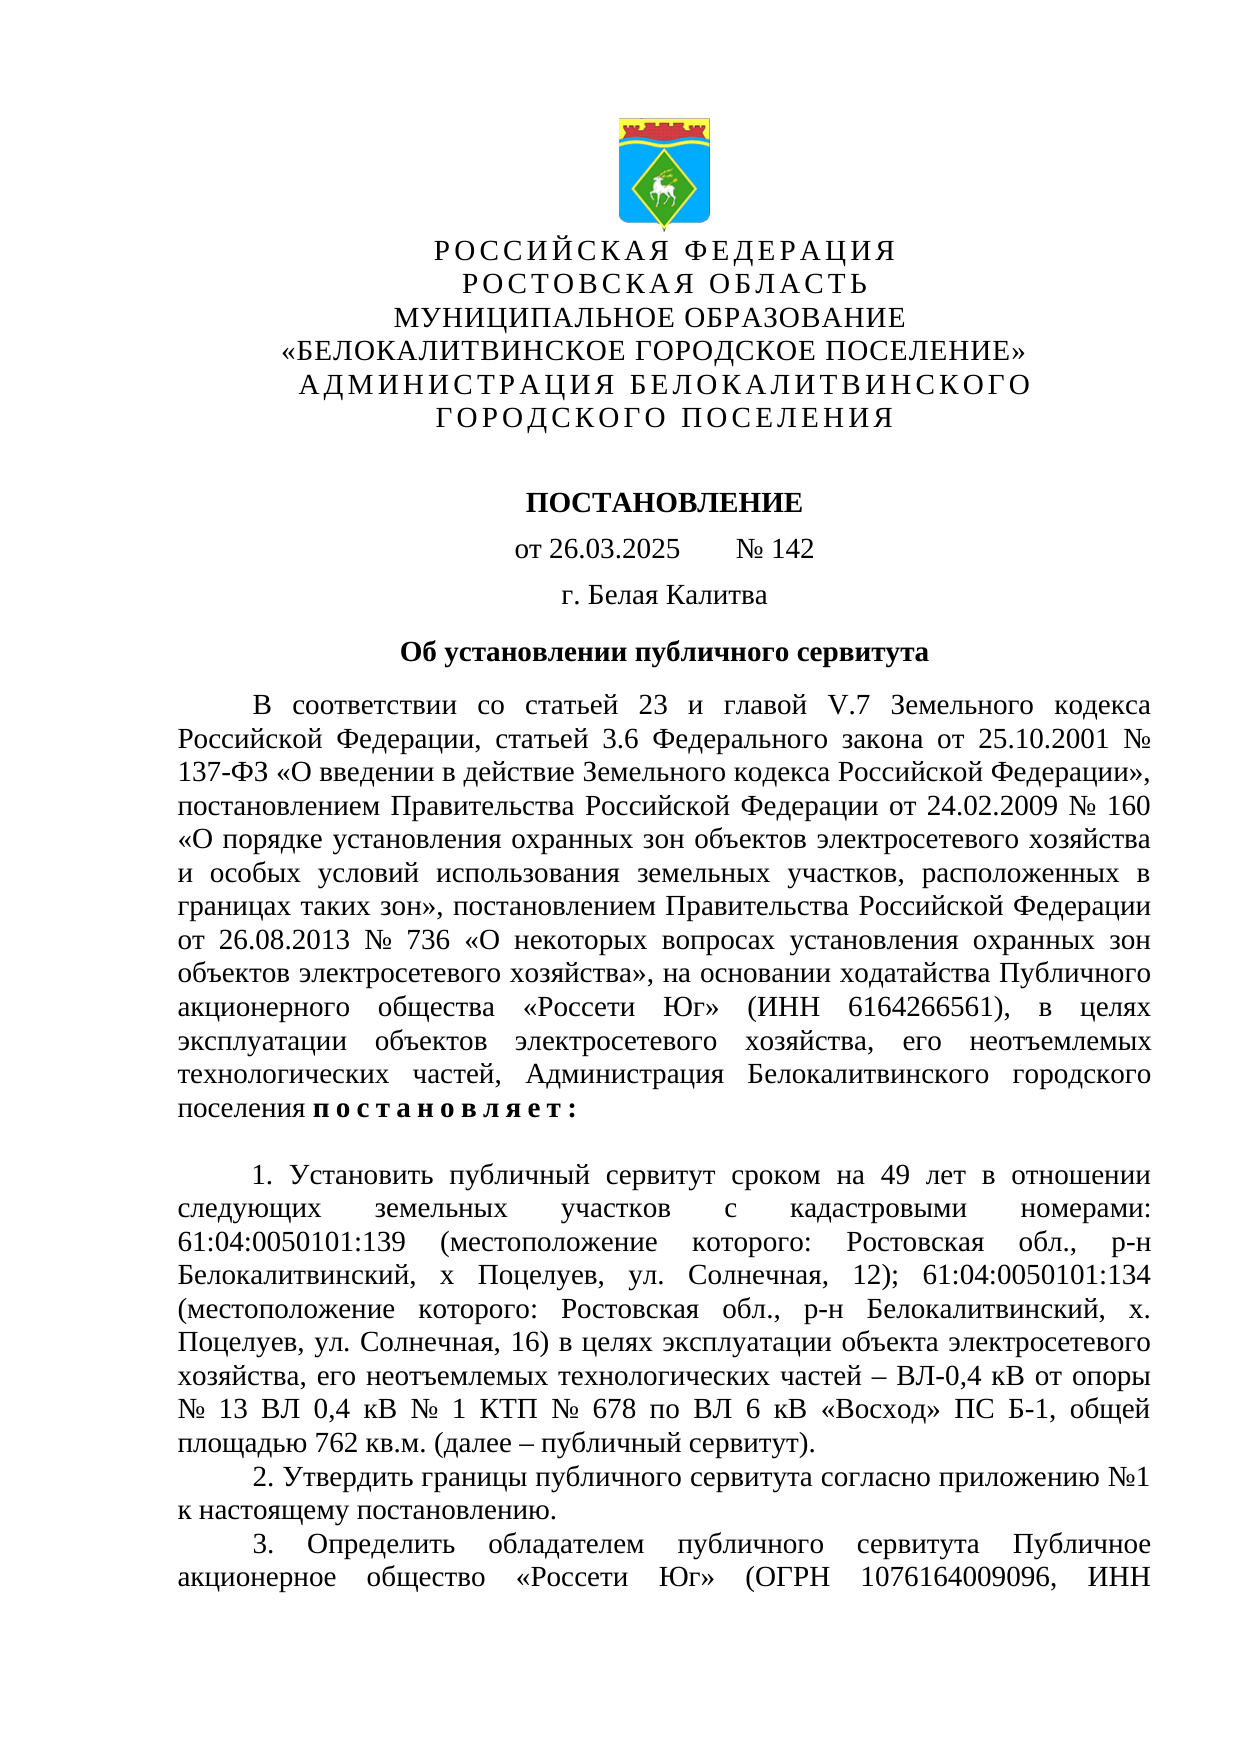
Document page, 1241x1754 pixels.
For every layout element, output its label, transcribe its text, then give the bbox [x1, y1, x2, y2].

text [177, 1526, 1152, 1593]
text Об установлении публичного сервитута [177, 634, 1152, 668]
text «БЕЛОКАЛИТВИНСКОЕ ГОРОДСКОЕ ПОСЕЛЕНИЕ» [148, 333, 1152, 367]
text РОССИЙСКАЯ ФЕДЕРАЦИЯ [177, 233, 1152, 266]
picture [618, 140, 710, 233]
text ПОСТАНОВЛЕНИЕ [177, 485, 1152, 518]
text В соответствии со статьей 23 и главой V.7 Земельного кодекса Российской Федерации, статьей 3.6 Федерального закона от 25.10.2001 № 137-ФЗ «О введении в действие Земельного кодекса Российской Федерации», постановлением Правительства Российской Федерации от 24.02.2009 № 160 «О порядке установления охранных зон объектов электросетевого хозяйства и особых условий использования земельных участков, расположенных в границах таких зон», постановлением Правительства Российской Федерации от 26.08.2013 № 736 «О некоторых вопросах установления охранных зон объектов электросетевого хозяйства», на основании ходатайства Публичного акционерного общества «Россети Юг» (ИНН 6164266561), в целях эксплуатации объектов электросетевого хозяйства, его неотъемлемых технологических частей, Администрация Белокалитвинского городского поселения постановляет: [177, 687, 1152, 1123]
text МУНИЦИПАЛЬНОЕ ОБРАЗОВАНИЕ [148, 300, 1152, 333]
text г. Белая Калитва [177, 577, 1152, 610]
text РОСТОВСКАЯ ОБЛАСТЬ [177, 266, 1152, 300]
text от 26.03.2025 № 142 [177, 531, 1152, 564]
text 1. Установить публичный сервитут сроком на 49 лет в отношении следующих земельных участков с кадастровыми номерами: 61:04:0050101:139 (местоположение которого: Ростовская обл., р-н Белокалитвинский, х Поцелуев, ул. Солнечная, 12); 61:04:0050101:134 (местоположение которого: Ростовская обл., р-н Белокалитвинский, х. Поцелуев, ул. Солнечная, 16) в целях эксплуатации объекта электросетевого хозяйства, его неотъемлемых технологических частей – ВЛ-0,4 кВ от опоры № 13 ВЛ 0,4 кВ № 1 КТП № 678 по ВЛ 6 кВ «Восход» ПС Б-1, общей площадью 762 кв.м. (далее – публичный сервитут). [177, 1157, 1152, 1459]
text 2. Утвердить границы публичного сервитута согласно приложению №1 к настоящему постановлению. [177, 1459, 1152, 1526]
text АДМИНИСТРАЦИЯ БЕЛОКАЛИТВИНСКОГО ГОРОДСКОГО ПОСЕЛЕНИЯ [177, 367, 1152, 434]
picture [618, 118, 710, 141]
